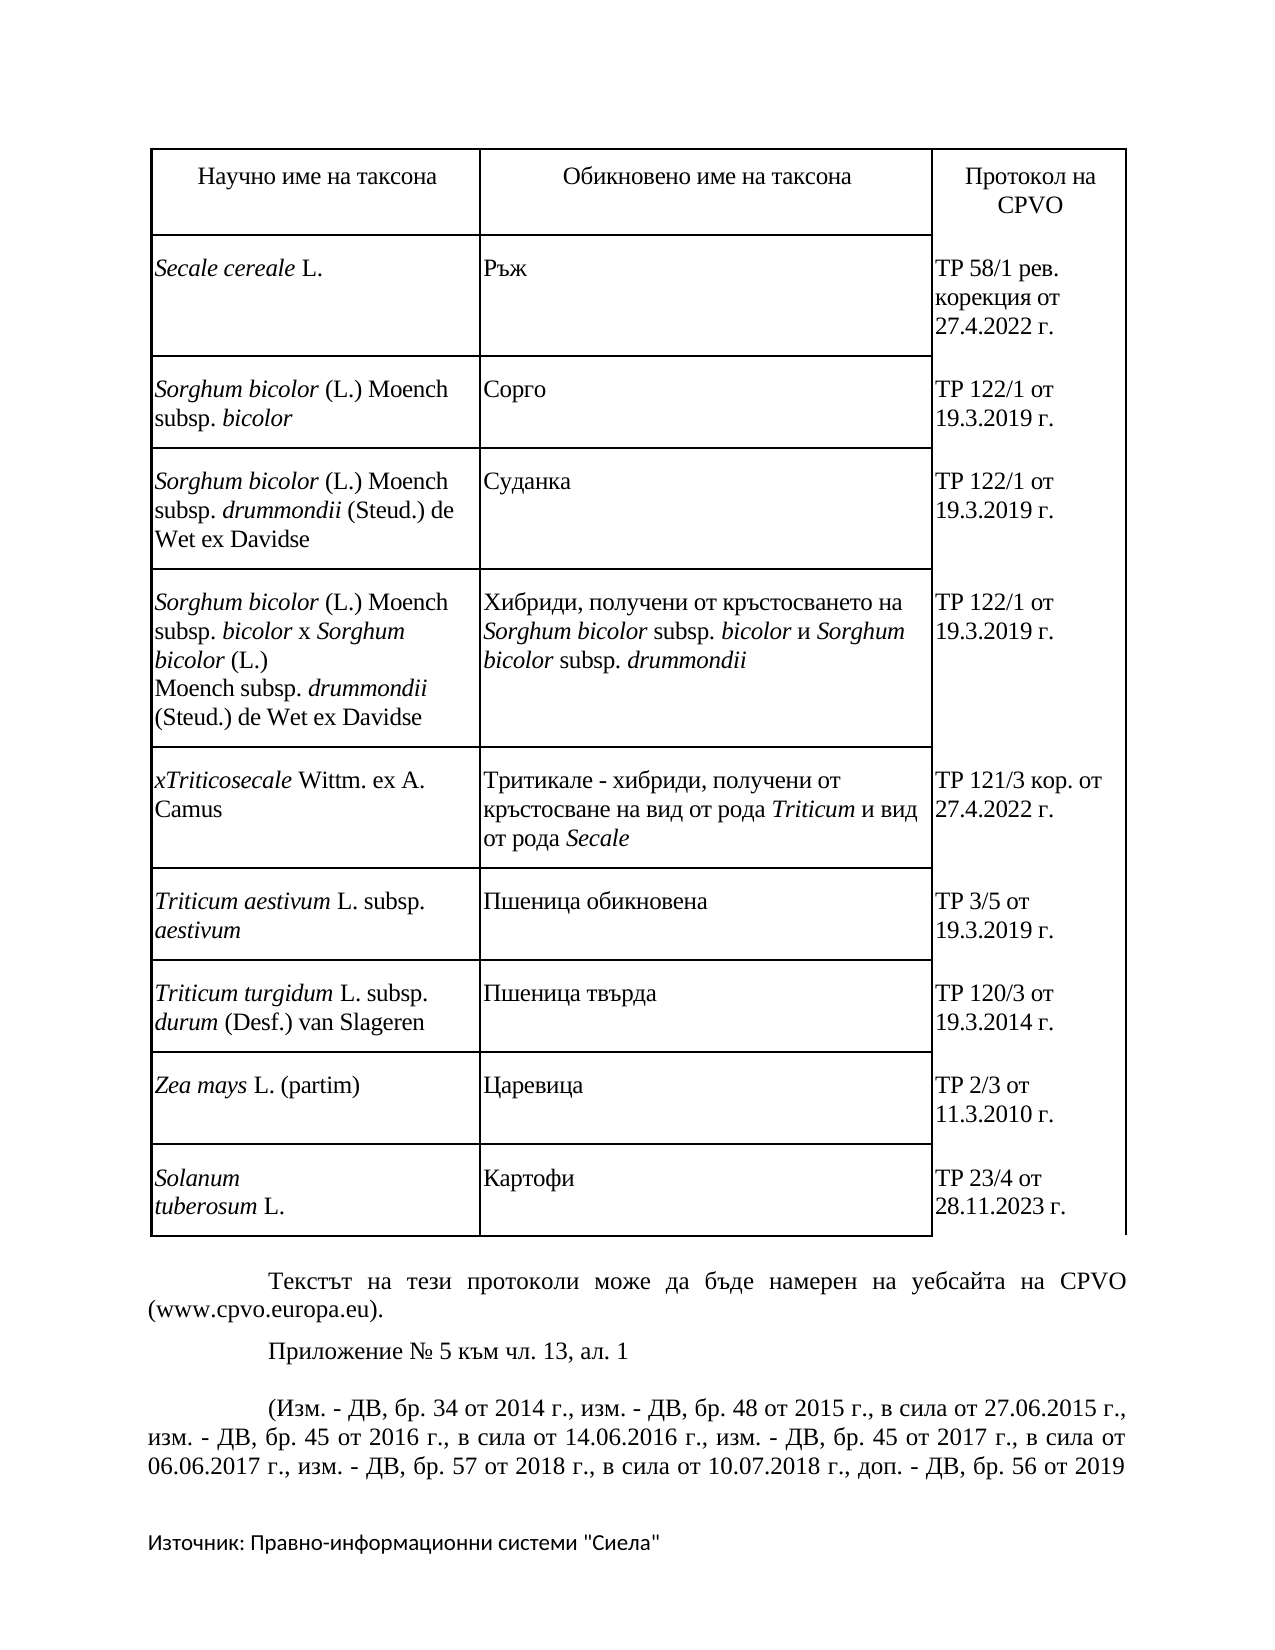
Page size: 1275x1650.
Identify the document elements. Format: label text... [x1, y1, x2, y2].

table_cell ТР 122/1 от 19.3.2019 г. [933, 447, 1125, 567]
table_cell TP 2/3 от 11.3.2010 г. [933, 1051, 1125, 1143]
text Текстът на тези протоколи може да бъде намерен на уебсайта на CPVO (www.cpvo.europa.eu). [148, 1266, 1127, 1323]
table_header Протокол на CPVO [933, 150, 1125, 234]
table_cell Sorghum bicolor (L.) Moench subsp. bicolor [153, 357, 479, 447]
table_cell TP 120/3 от 19.3.2014 г. [933, 959, 1125, 1051]
table_cell TP 58/1 рев. корекция от 27.4.2022 г. [933, 234, 1125, 354]
table_cell Secale cereale L. [153, 236, 479, 354]
text Приложение № 5 към чл. 13, ал. 1 [148, 1336, 1127, 1364]
table_cell xTriticosecale Wittm. ex A. Camus [153, 748, 479, 867]
table_cell ТР 122/1 от 19.3.2019 г. [933, 355, 1125, 447]
table_cell Пшеница твърда [481, 961, 931, 1051]
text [148, 1393, 1127, 1479]
table_cell TP 121/3 кор. от 27.4.2022 г. [933, 746, 1125, 867]
table_cell Тритикале - хибриди, получени от кръстосване на вид от рода Triticum и вид от рода Secale [481, 748, 931, 867]
table_header Научно име на таксона [153, 150, 479, 234]
table_cell Solanum tuberosum L. [153, 1145, 479, 1235]
table_cell Sorghum bicolor (L.) Moench subsp. drummondii (Steud.) de Wet ex Davidse [153, 449, 479, 567]
table_cell Сорго [481, 357, 931, 447]
table_cell Суданка [481, 449, 931, 567]
table_cell TP 3/5 от 19.3.2019 г. [933, 867, 1125, 959]
table_cell Хибриди, получени от кръстосването на Sorghum bicolor subsp. bicolor и Sorghum bicolor subsp. drummondii [481, 570, 931, 746]
table_cell Zea mays L. (partim) [153, 1053, 479, 1143]
table_cell TP 23/4 от 28.11.2023 г. [933, 1143, 1125, 1235]
table_cell Sorghum bicolor (L.) Moench subsp. bicolor x Sorghum bicolor (L.) Moench subsp. drummondii (Steud.) de Wet ex Davidse [153, 570, 479, 746]
table_header Обикновено име на таксона [481, 150, 931, 234]
table_cell Triticum aestivum L. subsp. aestivum [153, 869, 479, 959]
table_cell Картофи [481, 1145, 931, 1235]
table_cell TP 122/1 от 19.3.2019 г. [933, 568, 1125, 746]
table_cell Царевица [481, 1053, 931, 1143]
table_cell Ръж [481, 236, 931, 354]
table_cell Пшеница обикновена [481, 869, 931, 959]
table_cell Triticum turgidum L. subsp. durum (Desf.) van Slageren [153, 961, 479, 1051]
